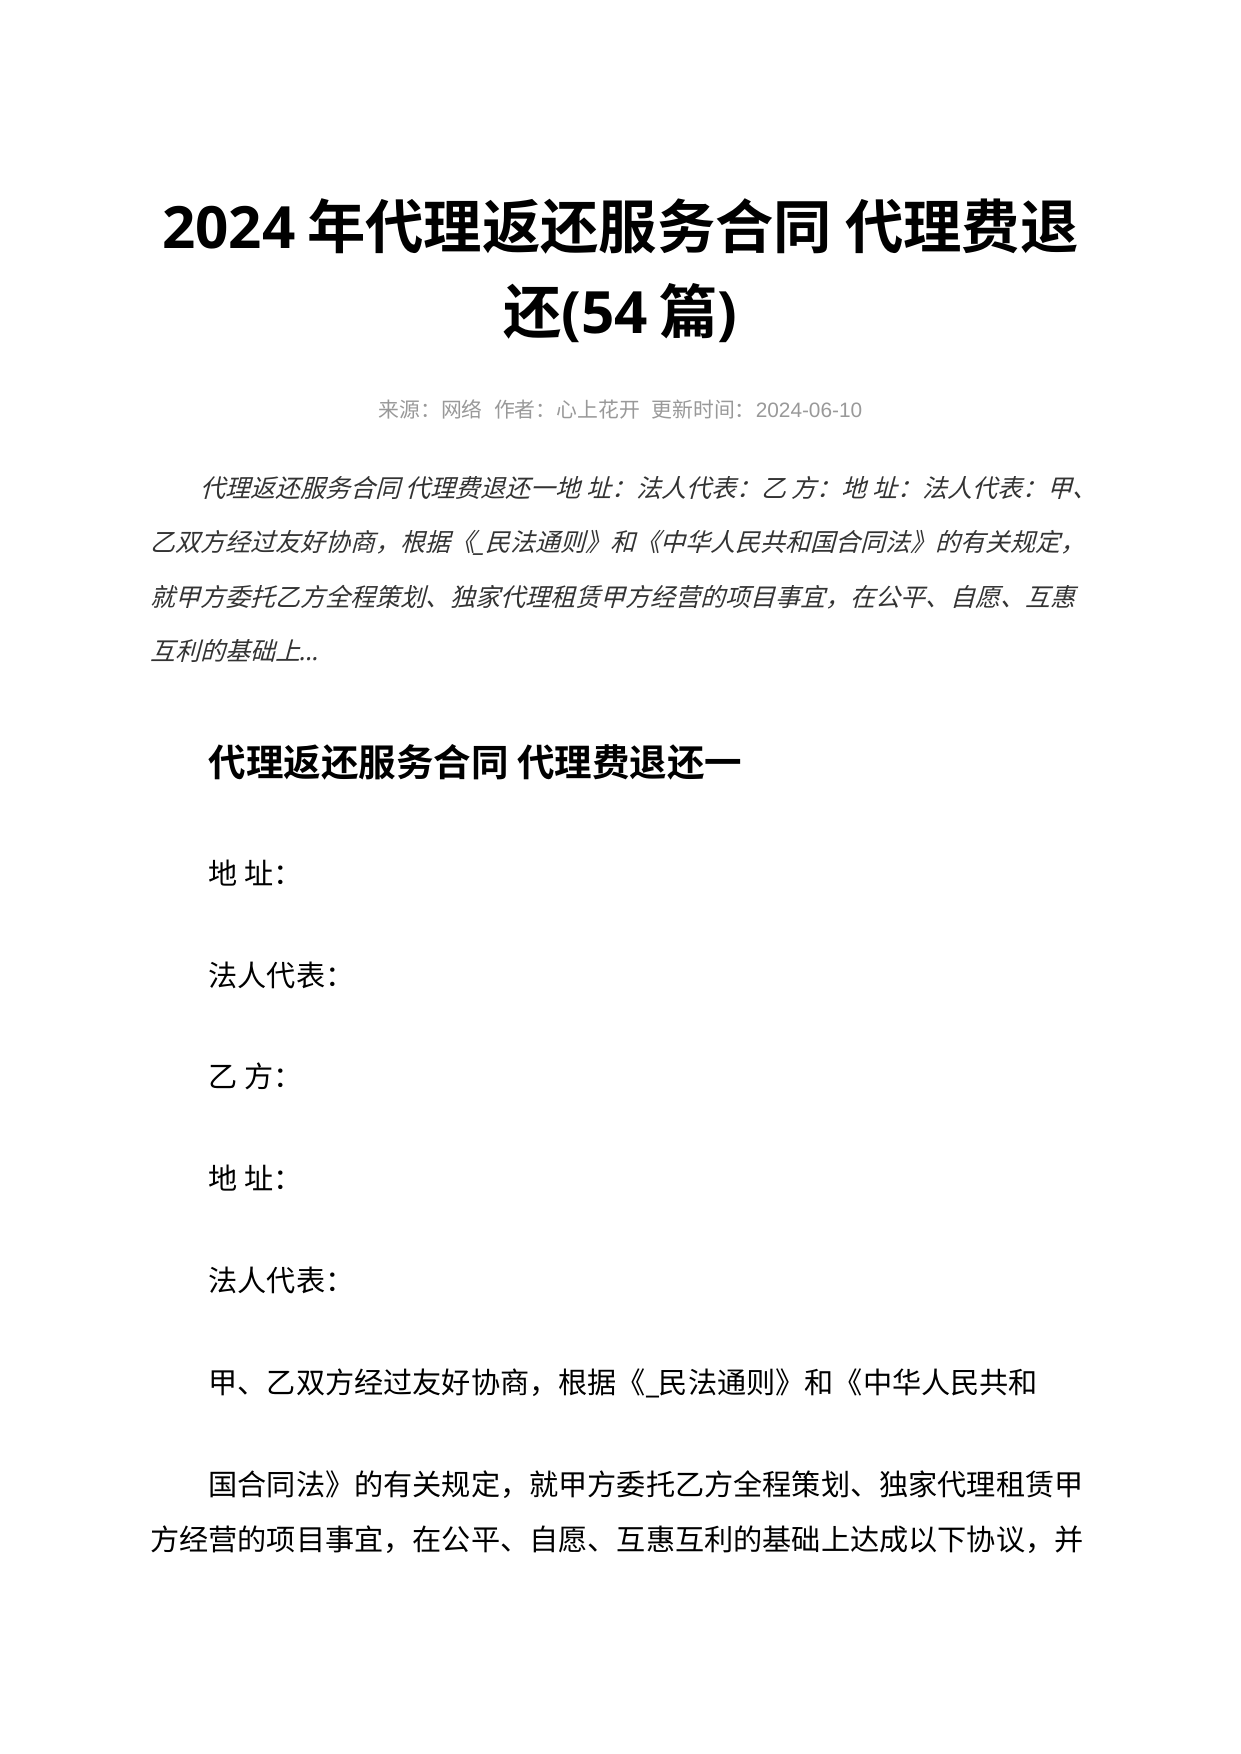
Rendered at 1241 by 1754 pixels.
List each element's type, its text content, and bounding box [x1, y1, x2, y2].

text 代理返还服务合同 代理费退还一地 址：法人代表：乙 方：地 址：法人代表：甲、乙双方经过友好协商，根据《_民法通则》和《中华人民共和国合同法》的有关规定，就甲方委托乙方全程策划、独家代理租赁甲方经营的项目事宜，在公平、自愿、互惠互利的基础上... [150, 468, 1090, 668]
text 乙 方： [150, 1054, 1090, 1096]
text 地 址： [150, 850, 1090, 893]
text 代理返还服务合同 代理费退还一 [150, 733, 1090, 787]
text 法人代表： [150, 1257, 1090, 1300]
text 甲、乙双方经过友好协商，根据《_民法通则》和《中华人民共和 [150, 1359, 1090, 1402]
text 法人代表： [150, 952, 1090, 994]
text 来源：网络 作者：心上花开 更新时间：2024-06-10 [150, 398, 1090, 422]
subtitle 2024年代理返还服务合同 代理费退还(54篇) [150, 181, 1090, 351]
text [150, 1461, 1090, 1558]
text 地 址： [150, 1156, 1090, 1198]
